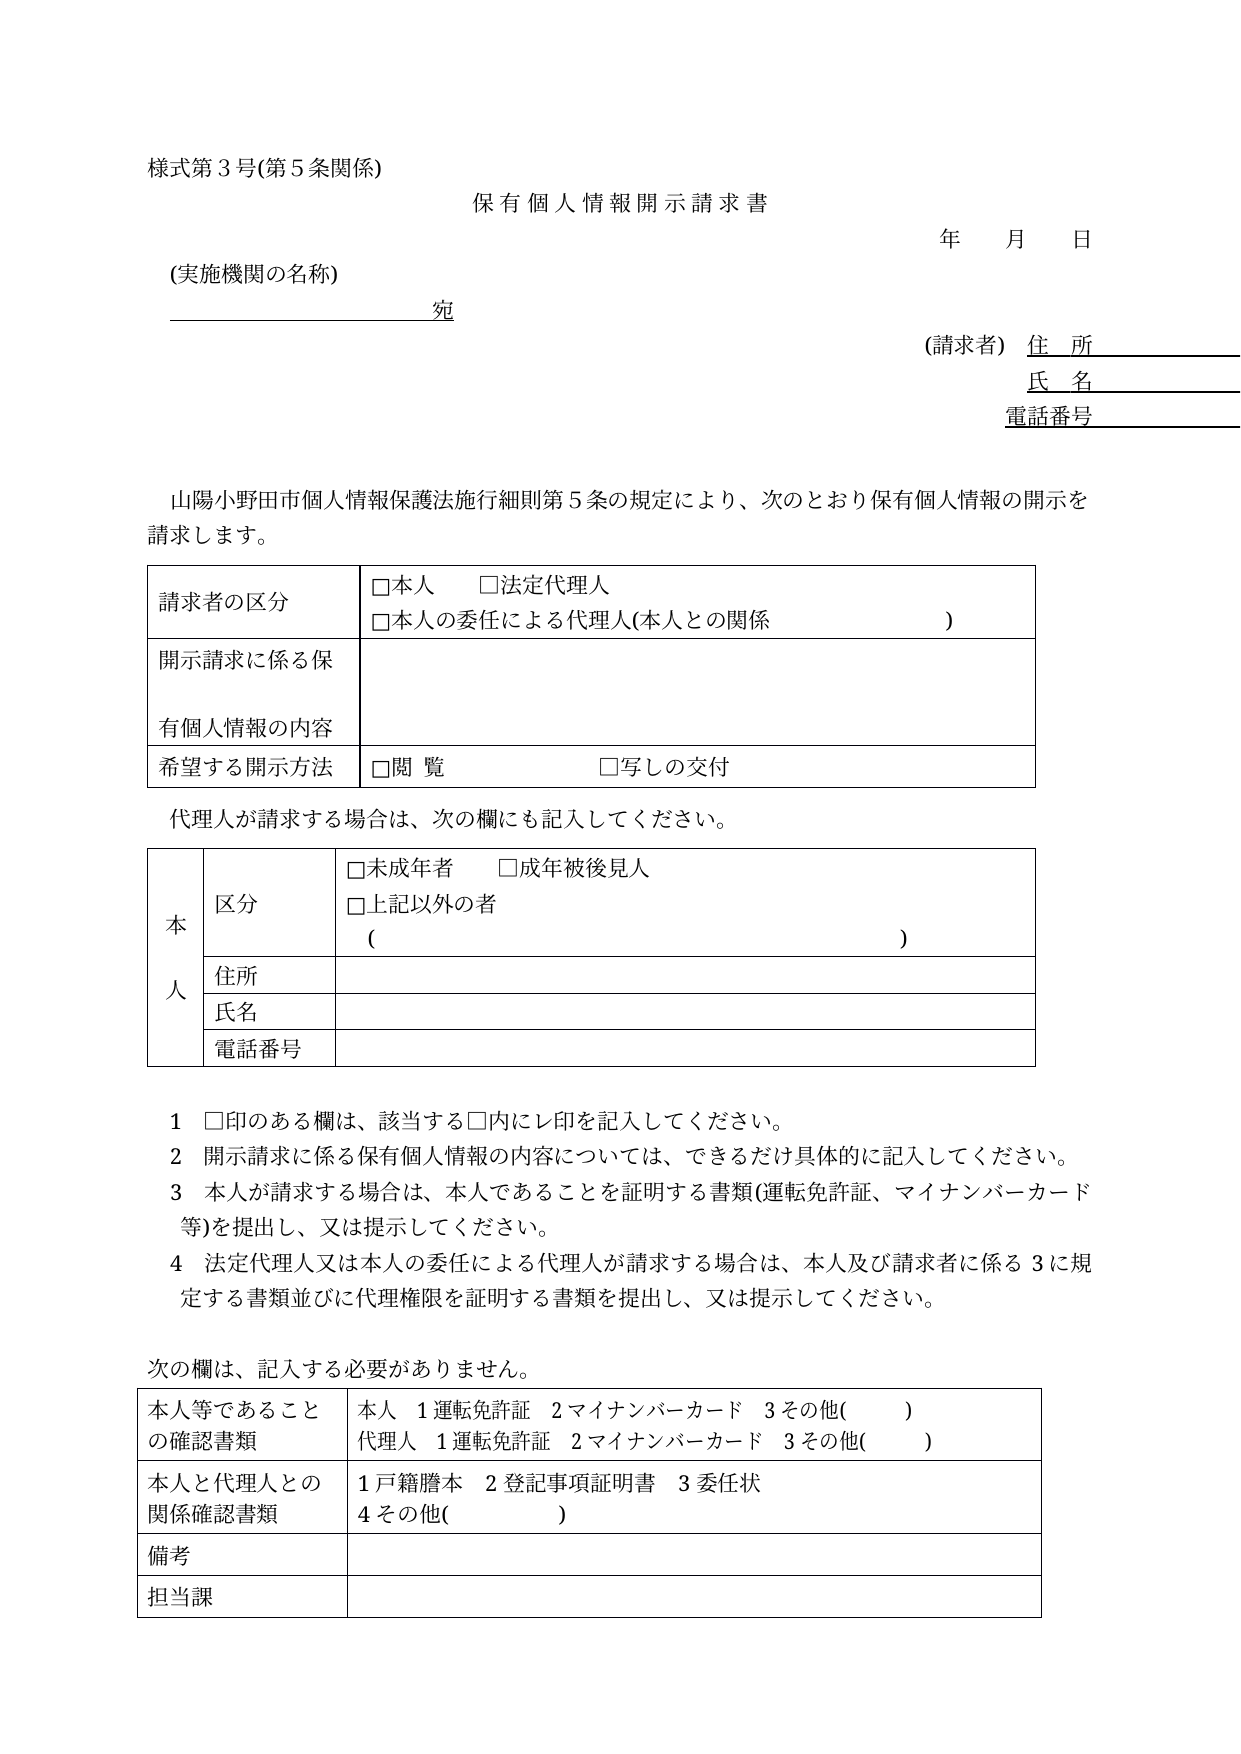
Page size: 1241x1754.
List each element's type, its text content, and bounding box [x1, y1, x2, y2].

table_header 本人 [148, 849, 203, 1066]
text 代理人が請求する場合は、次の欄にも記入してください。 [148, 800, 1092, 836]
table_header 区分 [204, 849, 335, 956]
text 3 本人が請求する場合は、本人であることを証明する書類(運転免許証、マイナンバーカード等)を提出し、又は提示してください。 [148, 1173, 1092, 1244]
table_cell 開示請求に係る保有個人情報の内容 [148, 639, 359, 745]
table_header □未成年者 □成年被後見人 □上記以外の者 ( ) [336, 849, 1035, 956]
text 4 法定代理人又は本人の委任による代理人が請求する場合は、本人及び請求者に係る3に規定する書類並びに代理権限を証明する書類を提出し、又は提示してください。 [148, 1244, 1092, 1315]
text 様式第３号(第５条関係) [148, 149, 1092, 184]
text (実施機関の名称) [148, 255, 1092, 291]
text 年 月 日 [148, 220, 1092, 255]
table_header □本人 □法定代理人 □本人の委任による代理人(本人との関係 ) [361, 566, 1035, 637]
text 電話番号 [148, 397, 1092, 433]
text (請求者) 住所 [148, 326, 1092, 362]
table_cell [336, 994, 1035, 1029]
table_cell [361, 639, 1035, 745]
table_cell 希望する開示方法 [148, 746, 359, 787]
table_cell [336, 1030, 1035, 1066]
text 山陽小野田市個人情報保護法施行細則第５条の規定により、次のとおり保有個人情報の開示を請求します。 [148, 481, 1092, 552]
text 氏名 [148, 362, 1092, 397]
table_cell □閲覧 □写しの交付 [361, 746, 1035, 787]
table_header 請求者の区分 [148, 566, 359, 637]
table_cell 電話番号 [204, 1030, 335, 1066]
text 2 開示請求に係る保有個人情報の内容については、できるだけ具体的に記入してください。 [148, 1138, 1092, 1173]
text 次の欄は、記入する必要がありません。 [148, 1351, 1092, 1386]
text 宛 [148, 291, 1092, 326]
text 1 □印のある欄は、該当する□内にレ印を記入してください。 [148, 1102, 1092, 1138]
table_cell 氏名 [204, 994, 335, 1029]
table_cell 住所 [204, 957, 335, 992]
table_cell [336, 957, 1035, 992]
text 保有個人情報開示請求書 [148, 184, 1092, 220]
